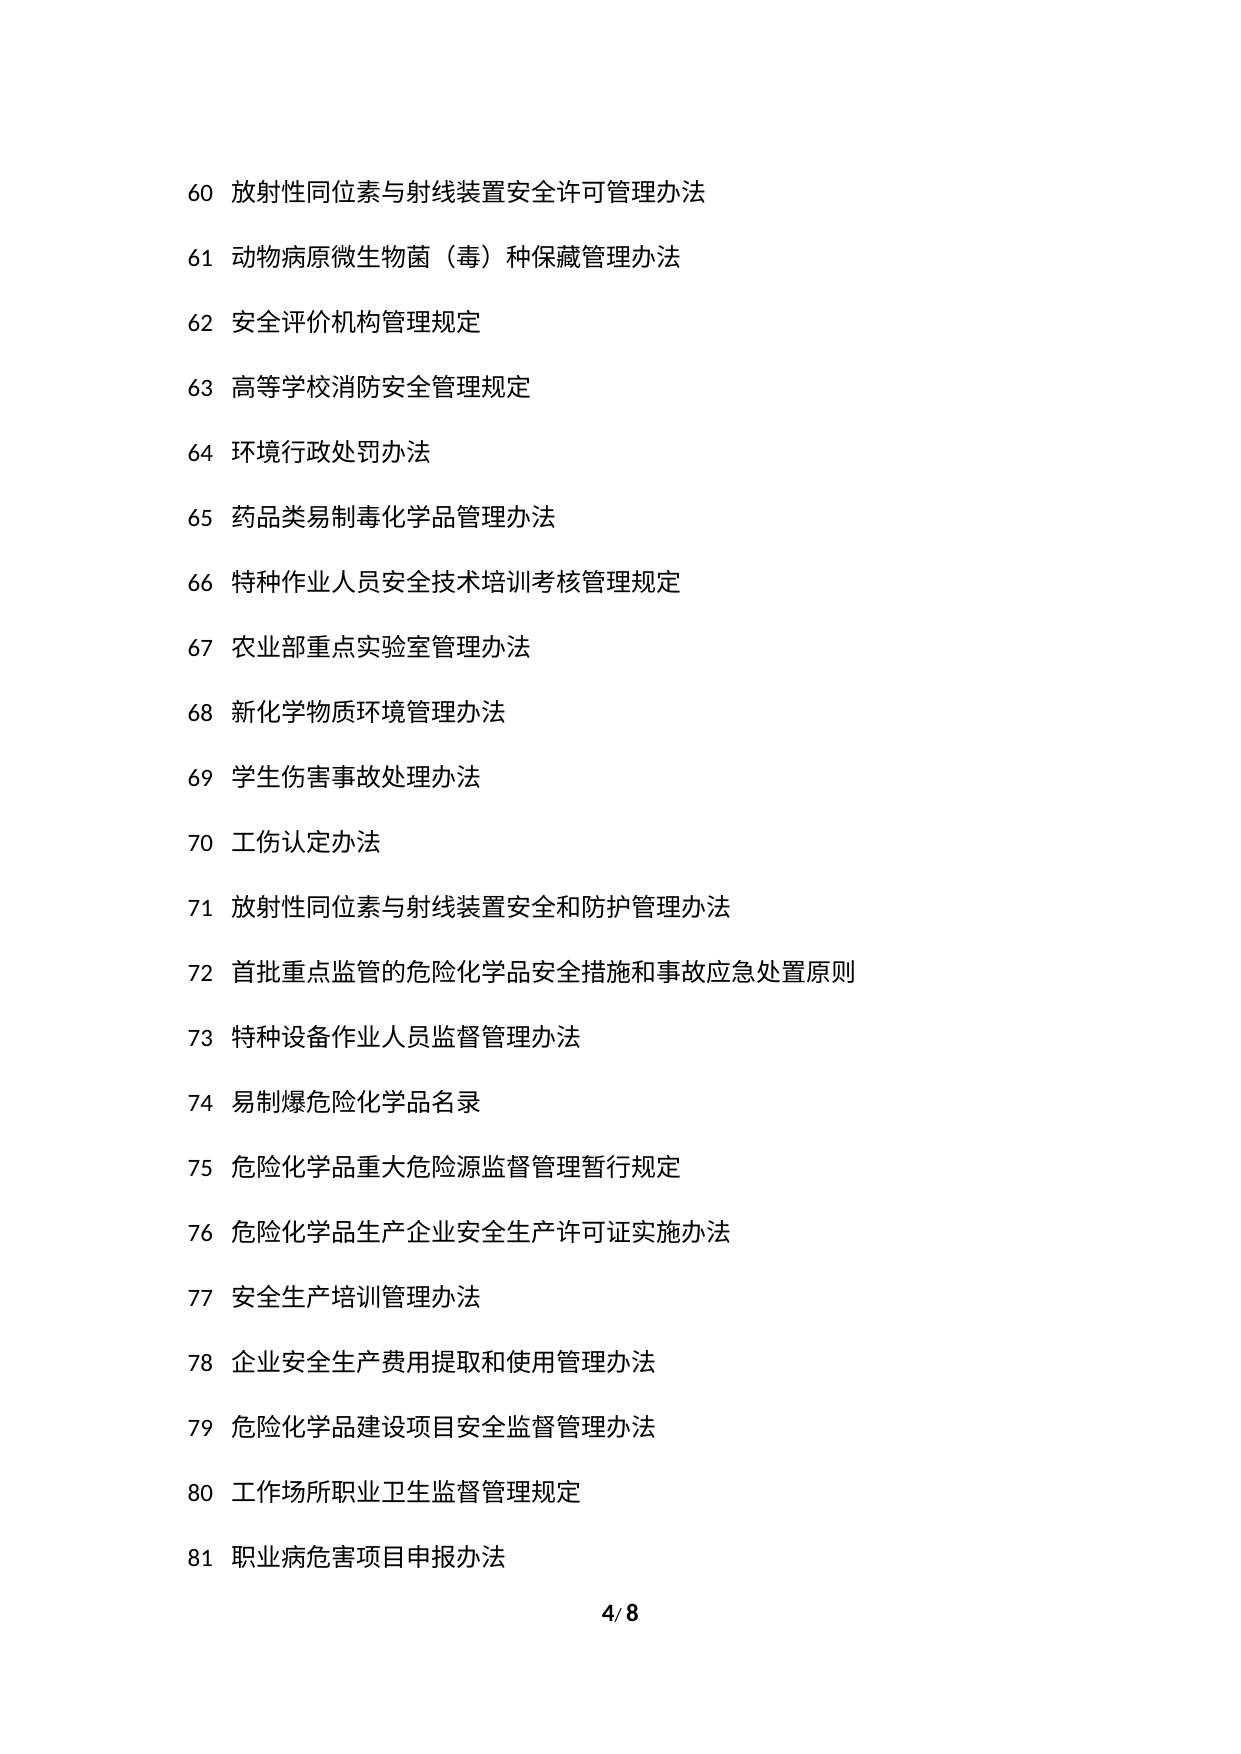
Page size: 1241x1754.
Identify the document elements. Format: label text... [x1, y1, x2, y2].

text 67 农业部重点实验室管理办法 [187, 613, 1053, 678]
text 70 工伤认定办法 [187, 808, 1053, 873]
text 64 环境行政处罚办法 [187, 418, 1053, 483]
text 81 职业病危害项目申报办法 [187, 1523, 1053, 1588]
text 79 危险化学品建设项目安全监督管理办法 [187, 1393, 1053, 1458]
text 77 安全生产培训管理办法 [187, 1263, 1053, 1328]
text 72 首批重点监管的危险化学品安全措施和事故应急处置原则 [187, 938, 1053, 1003]
text 80 工作场所职业卫生监督管理规定 [187, 1458, 1053, 1523]
text 63 高等学校消防安全管理规定 [187, 353, 1053, 418]
text 65 药品类易制毒化学品管理办法 [187, 483, 1053, 548]
text 61 动物病原微生物菌（毒）种保藏管理办法 [187, 223, 1053, 288]
text 74 易制爆危险化学品名录 [187, 1068, 1053, 1133]
text 71 放射性同位素与射线装置安全和防护管理办法 [187, 873, 1053, 938]
text 73 特种设备作业人员监督管理办法 [187, 1003, 1053, 1068]
text 78 企业安全生产费用提取和使用管理办法 [187, 1328, 1053, 1393]
text 68 新化学物质环境管理办法 [187, 678, 1053, 743]
text 75 危险化学品重大危险源监督管理暂行规定 [187, 1133, 1053, 1198]
text 66 特种作业人员安全技术培训考核管理规定 [187, 548, 1053, 613]
text 60 放射性同位素与射线装置安全许可管理办法 [187, 158, 1053, 223]
text 76 危险化学品生产企业安全生产许可证实施办法 [187, 1198, 1053, 1263]
text 62 安全评价机构管理规定 [187, 288, 1053, 353]
text 69 学生伤害事故处理办法 [187, 743, 1053, 808]
